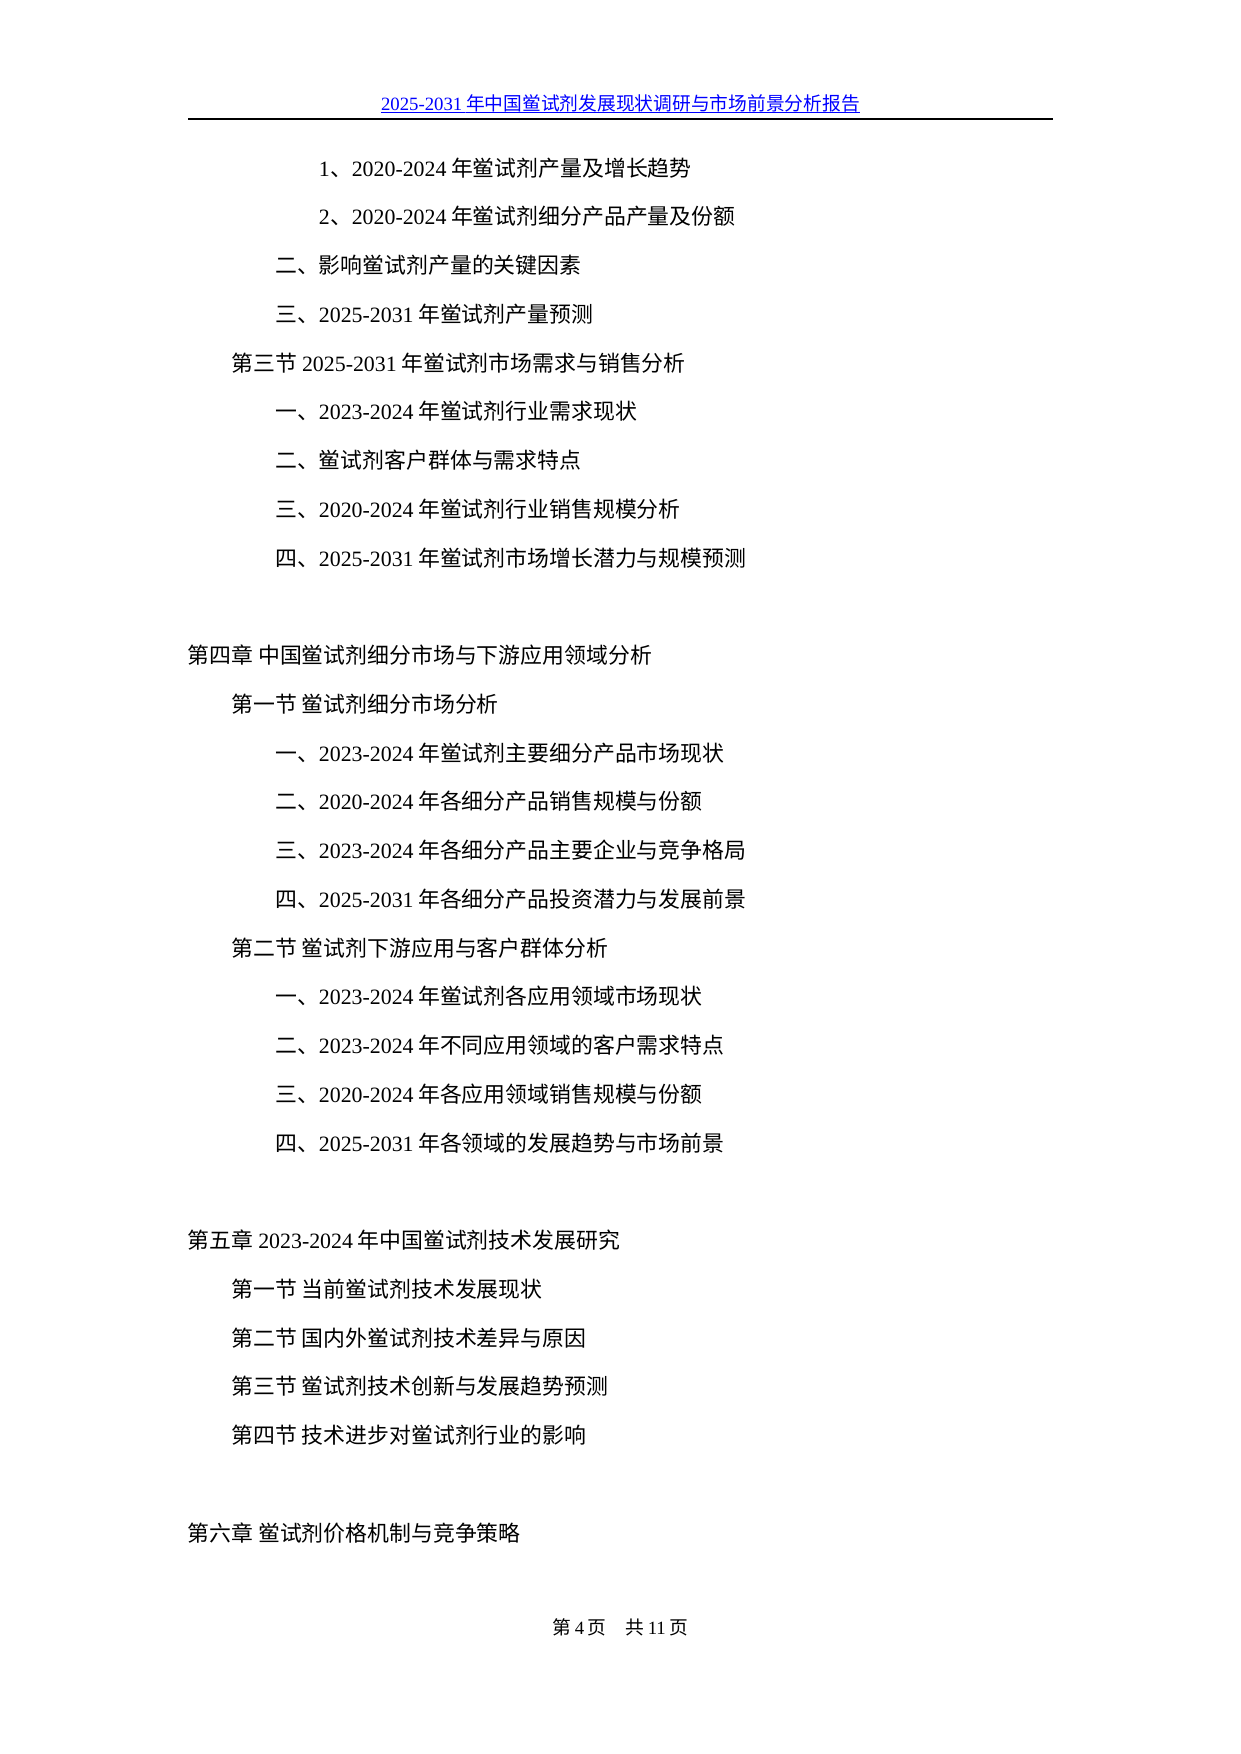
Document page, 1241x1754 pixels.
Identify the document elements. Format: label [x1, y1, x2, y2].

text [187, 150, 1053, 1548]
